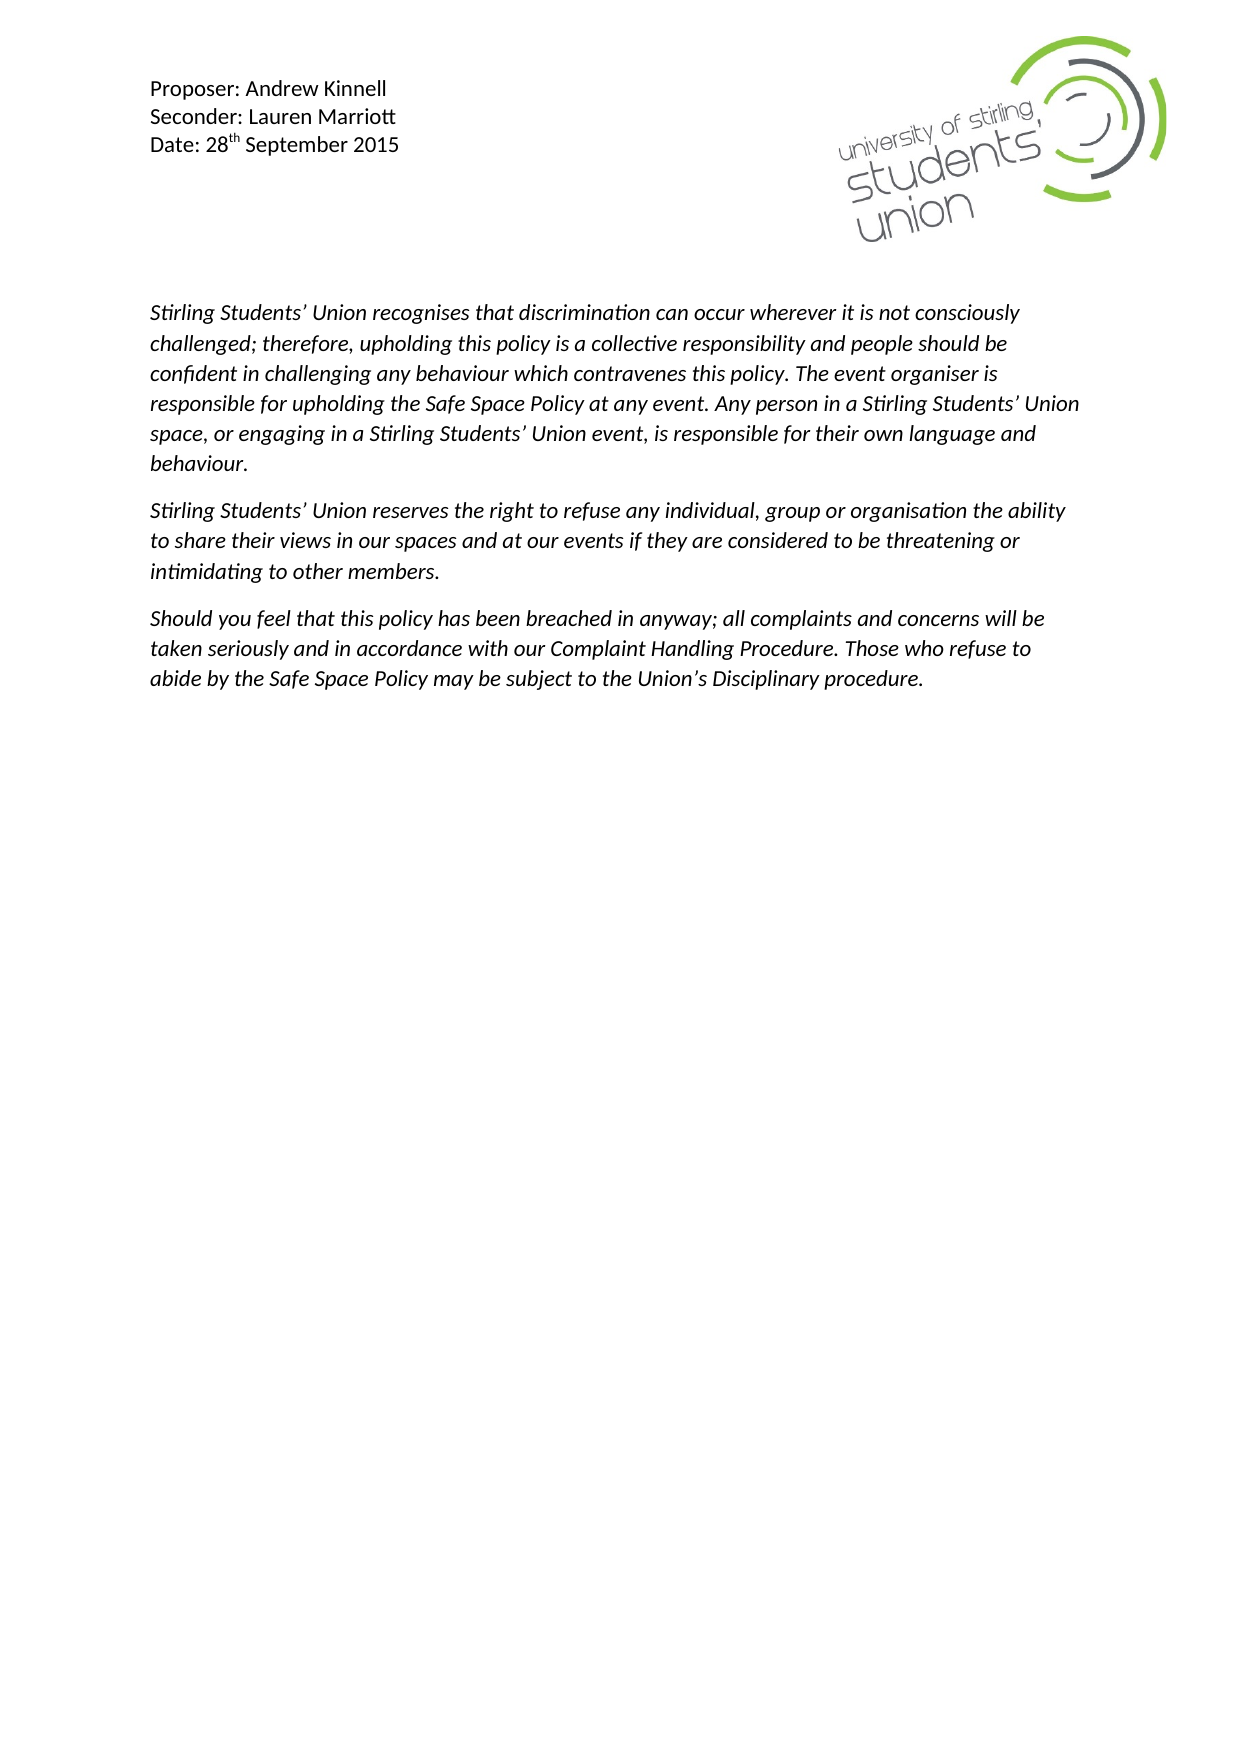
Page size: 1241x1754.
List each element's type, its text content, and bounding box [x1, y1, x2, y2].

text Stirling Students’ Union reserves the right to refuse any individual, group or organisation the ability to share their views in our spaces and at our events if they are considered to be threatening or intimidating to other members. [150, 496, 1090, 585]
text Should you feel that this policy has been breached in anyway; all complaints and concerns will be taken seriously and in accordance with our Complaint Handling Procedure. Those who refuse to abide by the Safe Space Policy may be subject to the Union’s Disciplinary procedure. [150, 604, 1090, 692]
picture [838, 36, 1167, 242]
text Stirling Students’ Union recognises that discrimination can occur wherever it is not consciously challenged; therefore, upholding this policy is a collective responsibility and people should be confident in challenging any behaviour which contravenes this policy. The event organiser is responsible for upholding the Safe Space Policy at any event. Any person in a Stirling Students’ Union space, or engaging in a Stirling Students’ Union event, is responsible for their own language and behaviour. [150, 298, 1090, 477]
